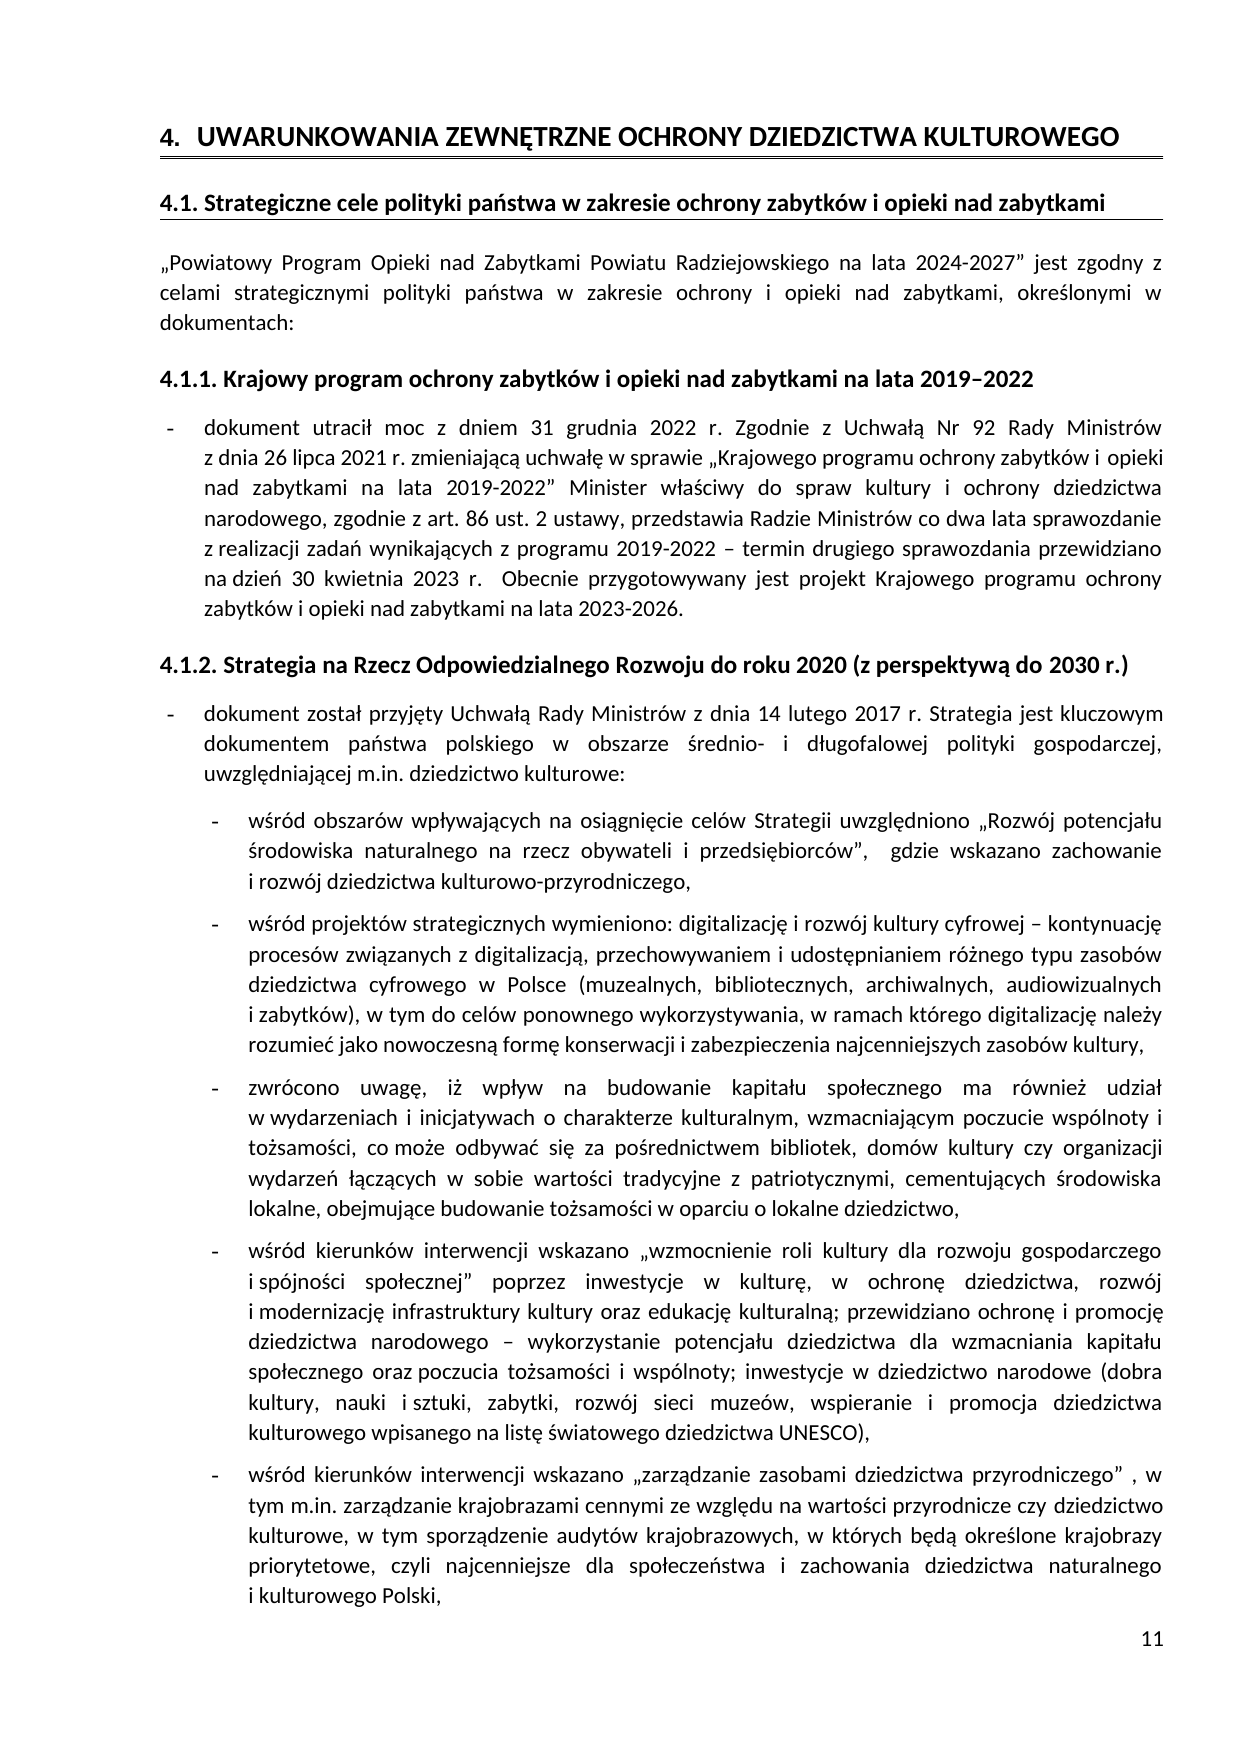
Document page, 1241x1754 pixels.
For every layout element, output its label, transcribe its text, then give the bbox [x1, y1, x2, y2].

subtitle 4.1.2. Strategia na Rzecz Odpowiedzialnego Rozwoju do roku 2020 (z perspektywą do 2030 r.) [159, 649, 1163, 680]
subtitle UWARUNKOWANIA ZEWNĘTRZNE OCHRONY DZIEDZICTWA KULTUROWEGO [159, 118, 1163, 159]
text „Powiatowy Program Opieki nad Zabytkami Powiatu Radziejowskiego na lata 2024-2027” jest zgodny z celami strategicznymi polityki państwa w zakresie ochrony i opieki nad zabytkami, określonymi w dokumentach: [159, 248, 1163, 336]
list wśród projektów strategicznych wymieniono: digitalizację i rozwój kultury cyfrowej – kontynuację procesów związanych z digitalizacją, przechowywaniem i udostępnianiem różnego typu zasobów dziedzictwa cyfrowego w Polsce (muzealnych, bibliotecznych, archiwalnych, audiowizualnych i zabytków), w tym do celów ponownego wykorzystywania, w ramach którego digitalizację należy rozumieć jako nowoczesną formę konserwacji i zabezpieczenia najcenniejszych zasobów kultury, [211, 909, 1163, 1058]
list zwrócono uwagę, iż wpływ na budowanie kapitału społecznego ma również udział w wydarzeniach i inicjatywach o charakterze kulturalnym, wzmacniającym poczucie wspólnoty i tożsamości, co może odbywać się za pośrednictwem bibliotek, domów kultury czy organizacji wydarzeń łączących w sobie wartości tradycyjne z patriotycznymi, cementujących środowiska lokalne, obejmujące budowanie tożsamości w oparciu o lokalne dziedzictwo, [211, 1073, 1163, 1222]
list wśród obszarów wpływających na osiągnięcie celów Strategii uwzględniono „Rozwój potencjału środowiska naturalnego na rzecz obywateli i przedsiębiorców”, gdzie wskazano zachowanie i rozwój dziedzictwa kulturowo-przyrodniczego, [211, 806, 1163, 895]
subtitle 4.1. Strategiczne cele polityki państwa w zakresie ochrony zabytków i opieki nad zabytkami [159, 187, 1163, 220]
list wśród kierunków interwencji wskazano „wzmocnienie roli kultury dla rozwoju gospodarczego i spójności społecznej” poprzez inwestycje w kulturę, w ochronę dziedzictwa, rozwój i modernizację infrastruktury kultury oraz edukację kulturalną; przewidziano ochronę i promocję dziedzictwa narodowego – wykorzystanie potencjału dziedzictwa dla wzmacniania kapitału społecznego oraz poczucia tożsamości i wspólnoty; inwestycje w dziedzictwo narodowe (dobra kultury, nauki i sztuki, zabytki, rozwój sieci muzeów, wspieranie i promocja dziedzictwa kulturowego wpisanego na listę światowego dziedzictwa UNESCO), [211, 1237, 1163, 1446]
subtitle 4.1.1. Krajowy program ochrony zabytków i opieki nad zabytkami na lata 2019–2022 [159, 363, 1163, 394]
list dokument został przyjęty Uchwałą Rady Ministrów z dnia 14 lutego 2017 r. Strategia jest kluczowym dokumentem państwa polskiego w obszarze średnio- i długofalowej polityki gospodarczej, uwzględniającej m.in. dziedzictwo kulturowe: [167, 699, 1163, 787]
list dokument utracił moc z dniem 31 grudnia 2022 r. Zgodnie z Uchwałą Nr 92 Rady Ministrów z dnia 26 lipca 2021 r. zmieniającą uchwałę w sprawie „Krajowego programu ochrony zabytków i opieki nad zabytkami na lata 2019-2022” Minister właściwy do spraw kultury i ochrony dziedzictwa narodowego, zgodnie z art. 86 ust. 2 ustawy, przedstawia Radzie Ministrów co dwa lata sprawozdanie z realizacji zadań wynikających z programu 2019-2022 – termin drugiego sprawozdania przewidziano na dzień 30 kwietnia 2023 r. Obecnie przygotowywany jest projekt Krajowego programu ochrony zabytków i opieki nad zabytkami na lata 2023-2026. [166, 413, 1163, 622]
list wśród kierunków interwencji wskazano „zarządzanie zasobami dziedzictwa przyrodniczego” , w tym m.in. zarządzanie krajobrazami cennymi ze względu na wartości przyrodnicze czy dziedzictwo kulturowe, w tym sporządzenie audytów krajobrazowych, w których będą określone krajobrazy priorytetowe, czyli najcenniejsze dla społeczeństwa i zachowania dziedzictwa naturalnego i kulturowego Polski, [211, 1461, 1163, 1609]
